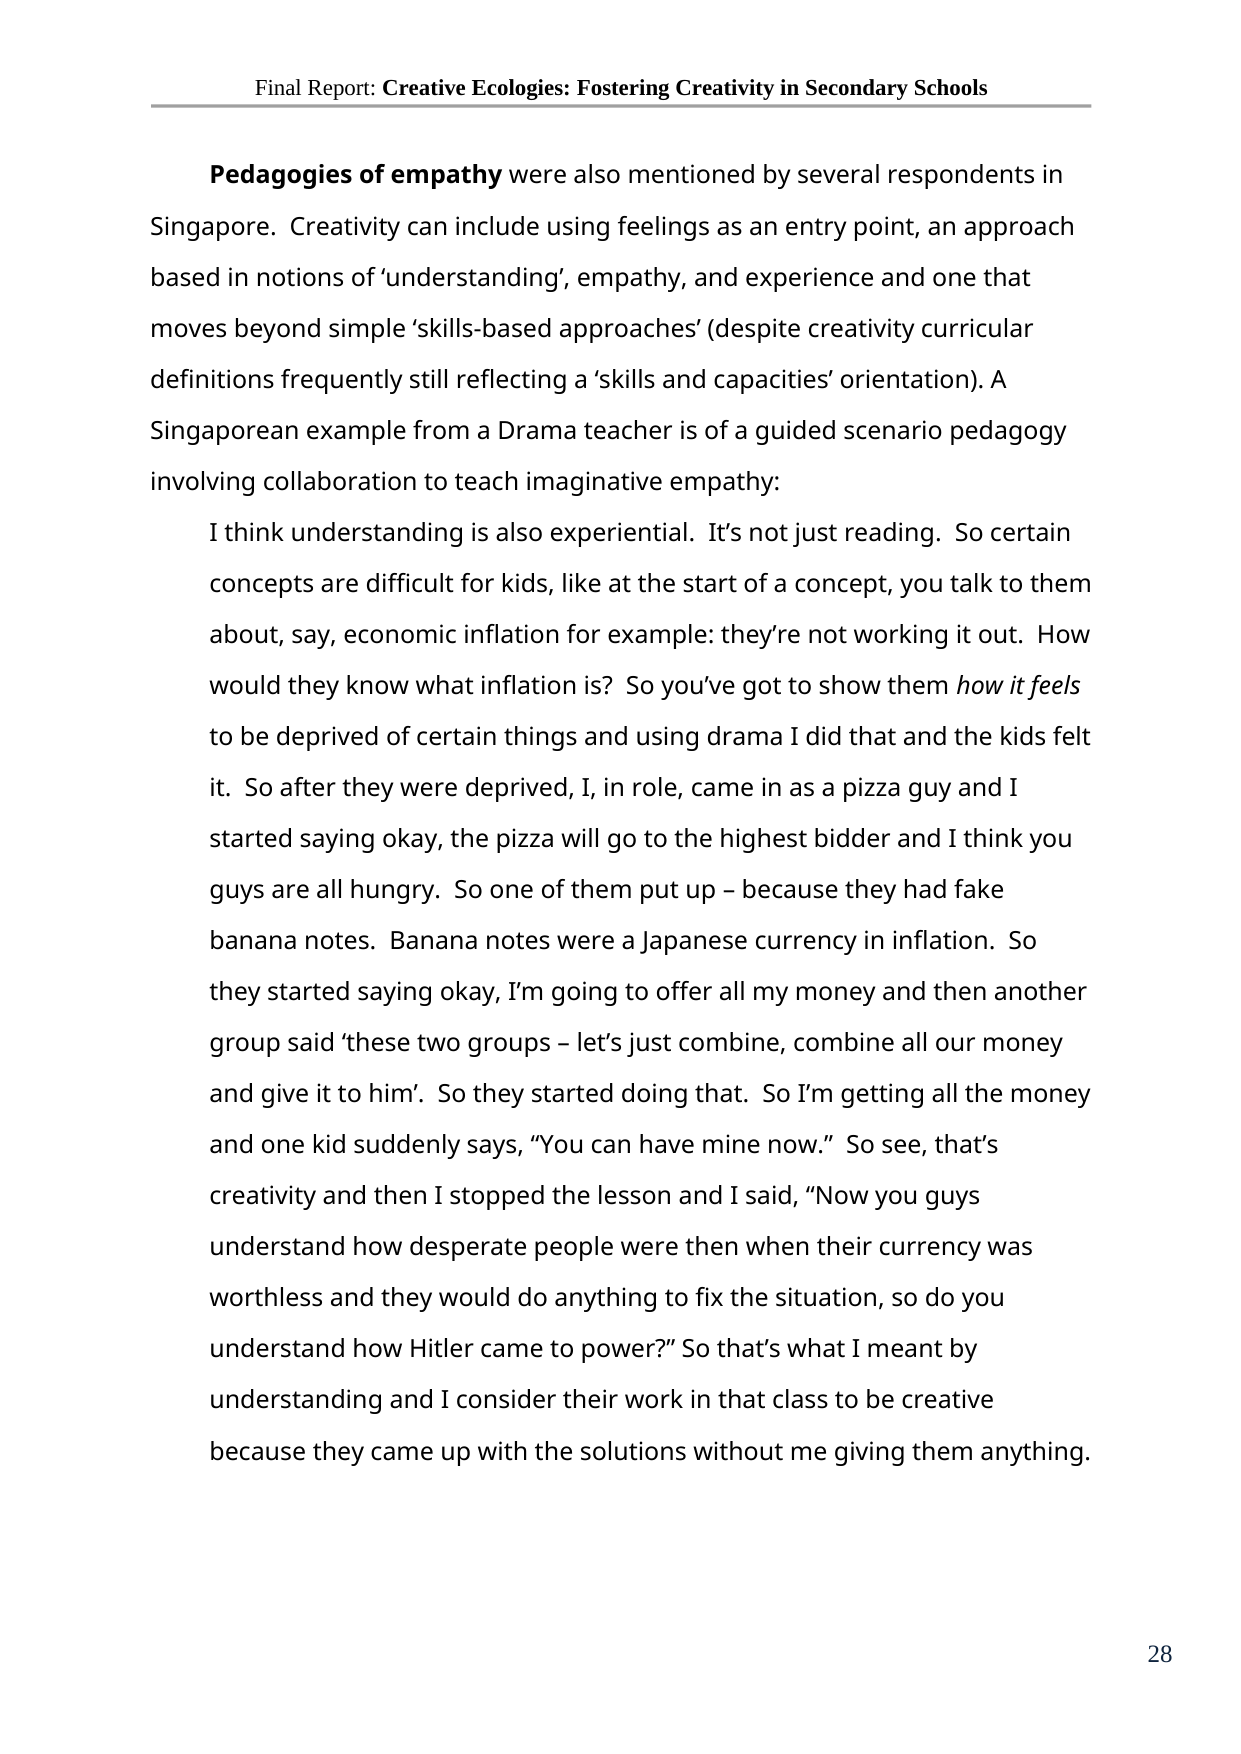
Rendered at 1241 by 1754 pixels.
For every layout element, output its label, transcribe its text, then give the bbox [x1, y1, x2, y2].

text I think understanding is also experiential. It’s not just reading. So certain concepts are difficult for kids, like at the start of a concept, you talk to them about, say, economic inflation for example: they’re not working it out. How would they know what inflation is? So you’ve got to show them how it feels to be deprived of certain things and using drama I did that and the kids felt it. So after they were deprived, I, in role, came in as a pizza guy and I started saying okay, the pizza will go to the highest bidder and I think you guys are all hungry. So one of them put up – because they had fake banana notes. Banana notes were a Japanese currency in inflation. So they started saying okay, I’m going to offer all my money and then another group said ‘these two groups – let’s just combine, combine all our money and give it to him’. So they started doing that. So I’m getting all the money and one kid suddenly says, “You can have mine now.” So see, that’s creativity and then I stopped the lesson and I said, “Now you guys understand how desperate people were then when their currency was worthless and they would do anything to fix the situation, so do you understand how Hitler came to power?” So that’s what I meant by understanding and I consider their work in that class to be creative because they came up with the solutions without me giving them anything. [209, 514, 1092, 1467]
text Pedagogies of empathy were also mentioned by several respondents in Singapore. Creativity can include using feelings as an entry point, an approach based in notions of ‘understanding’, empathy, and experience and one that moves beyond simple ‘skills-based approaches’ (despite creativity curricular definitions frequently still reflecting a ‘skills and capacities’ orientation). A Singaporean example from a Drama teacher is of a guided scenario pedagogy involving collaboration to teach imaginative empathy: [150, 157, 1092, 497]
